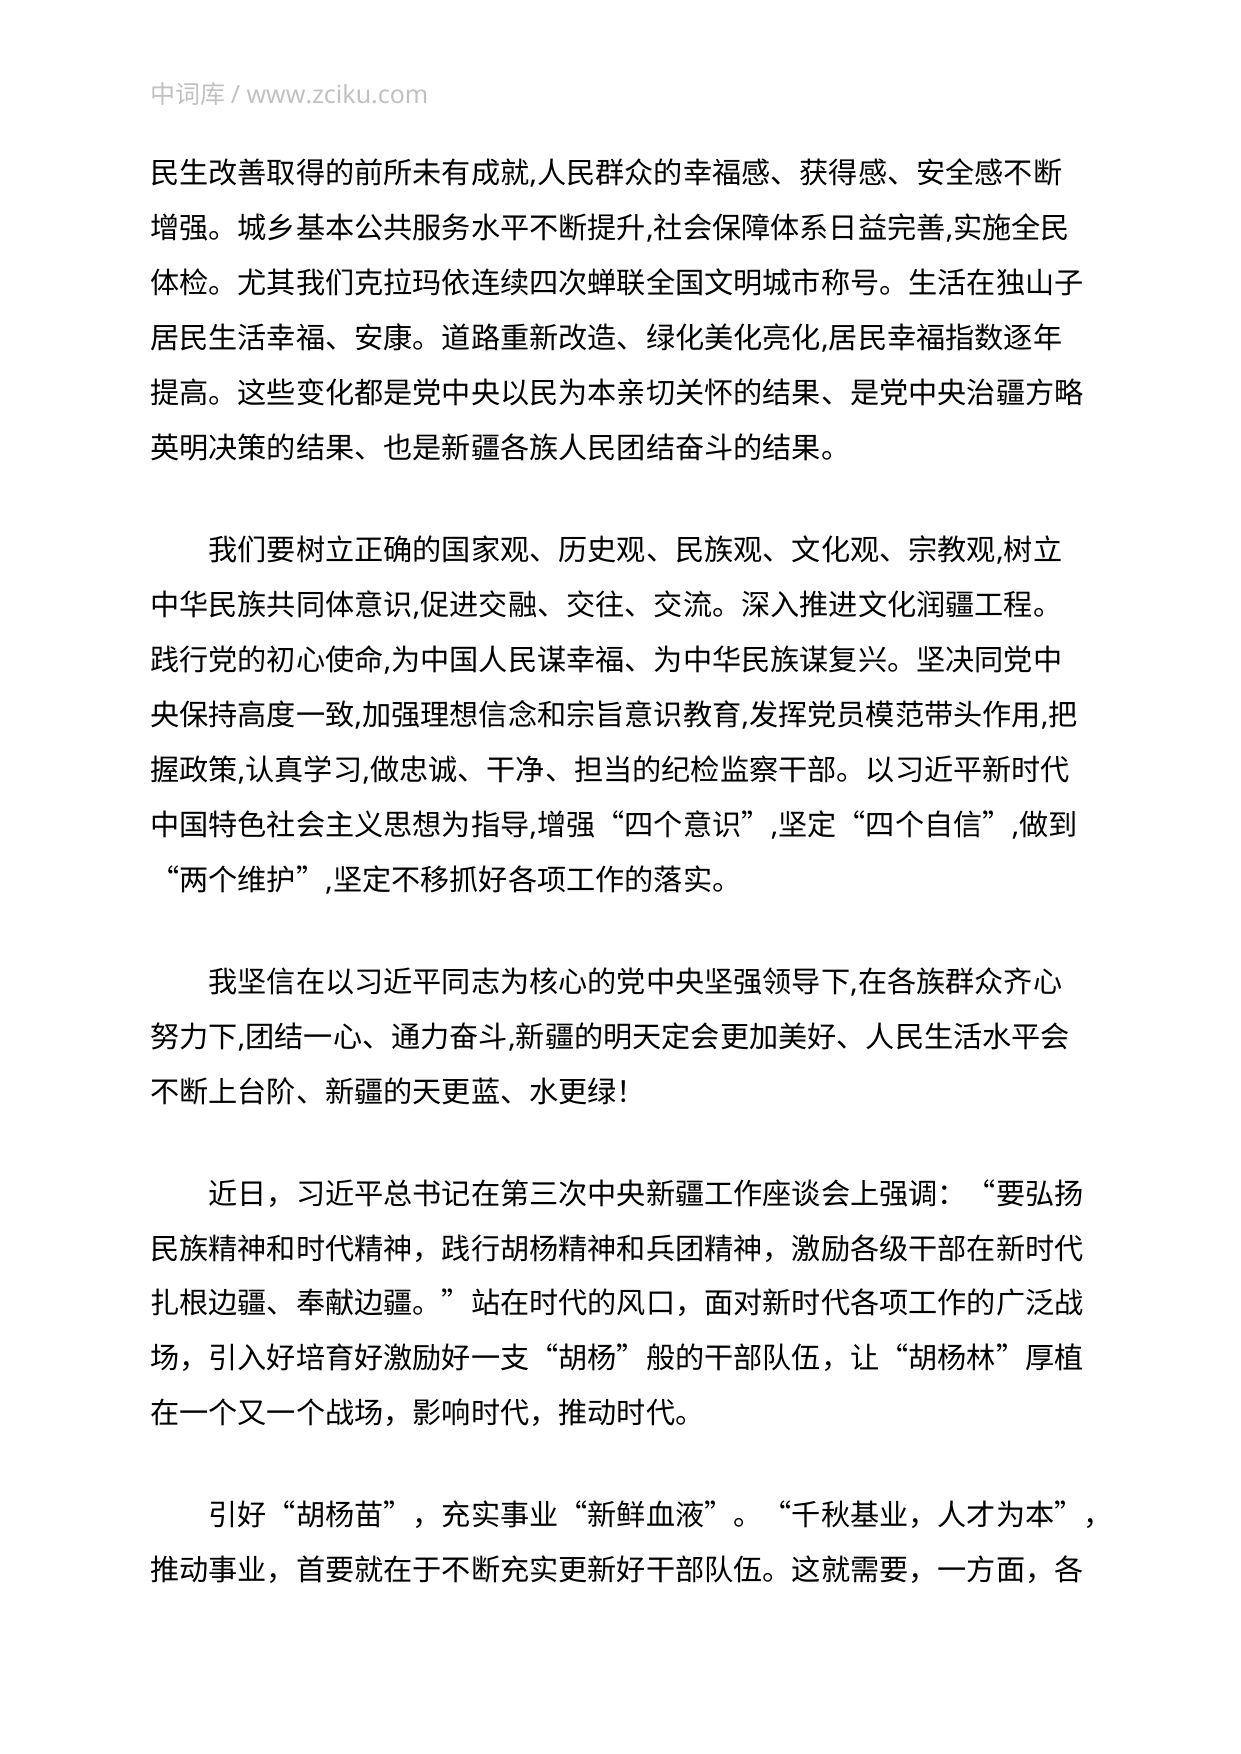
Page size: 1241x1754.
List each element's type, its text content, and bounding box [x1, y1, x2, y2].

text 近日，习近平总书记在第三次中央新疆工作座谈会上强调：“要弘扬民族精神和时代精神，践行胡杨精神和兵团精神，激励各级干部在新时代扎根边疆、奉献边疆。”站在时代的风口，面对新时代各项工作的广泛战场，引入好培育好激励好一支“胡杨”般的干部队伍，让“胡杨林”厚植在一个又一个战场，影响时代，推动时代。 [150, 1170, 1090, 1432]
text 我们要树立正确的国家观、历史观、民族观、文化观、宗教观,树立中华民族共同体意识,促进交融、交往、交流。深入推进文化润疆工程。践行党的初心使命,为中国人民谋幸福、为中华民族谋复兴。坚决同党中央保持高度一致,加强理想信念和宗旨意识教育,发挥党员模范带头作用,把握政策,认真学习,做忠诚、干净、担当的纪检监察干部。以习近平新时代中国特色社会主义思想为指导,增强“四个意识”,坚定“四个自信”,做到“两个维护”,坚定不移抓好各项工作的落实。 [150, 527, 1090, 899]
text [150, 150, 1090, 467]
text 我坚信在以习近平同志为核心的党中央坚强领导下,在各族群众齐心努力下,团结一心、通力奋斗,新疆的明天定会更加美好、人民生活水平会不断上台阶、新疆的天更蓝、水更绿！ [150, 958, 1090, 1111]
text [150, 1492, 1090, 1589]
